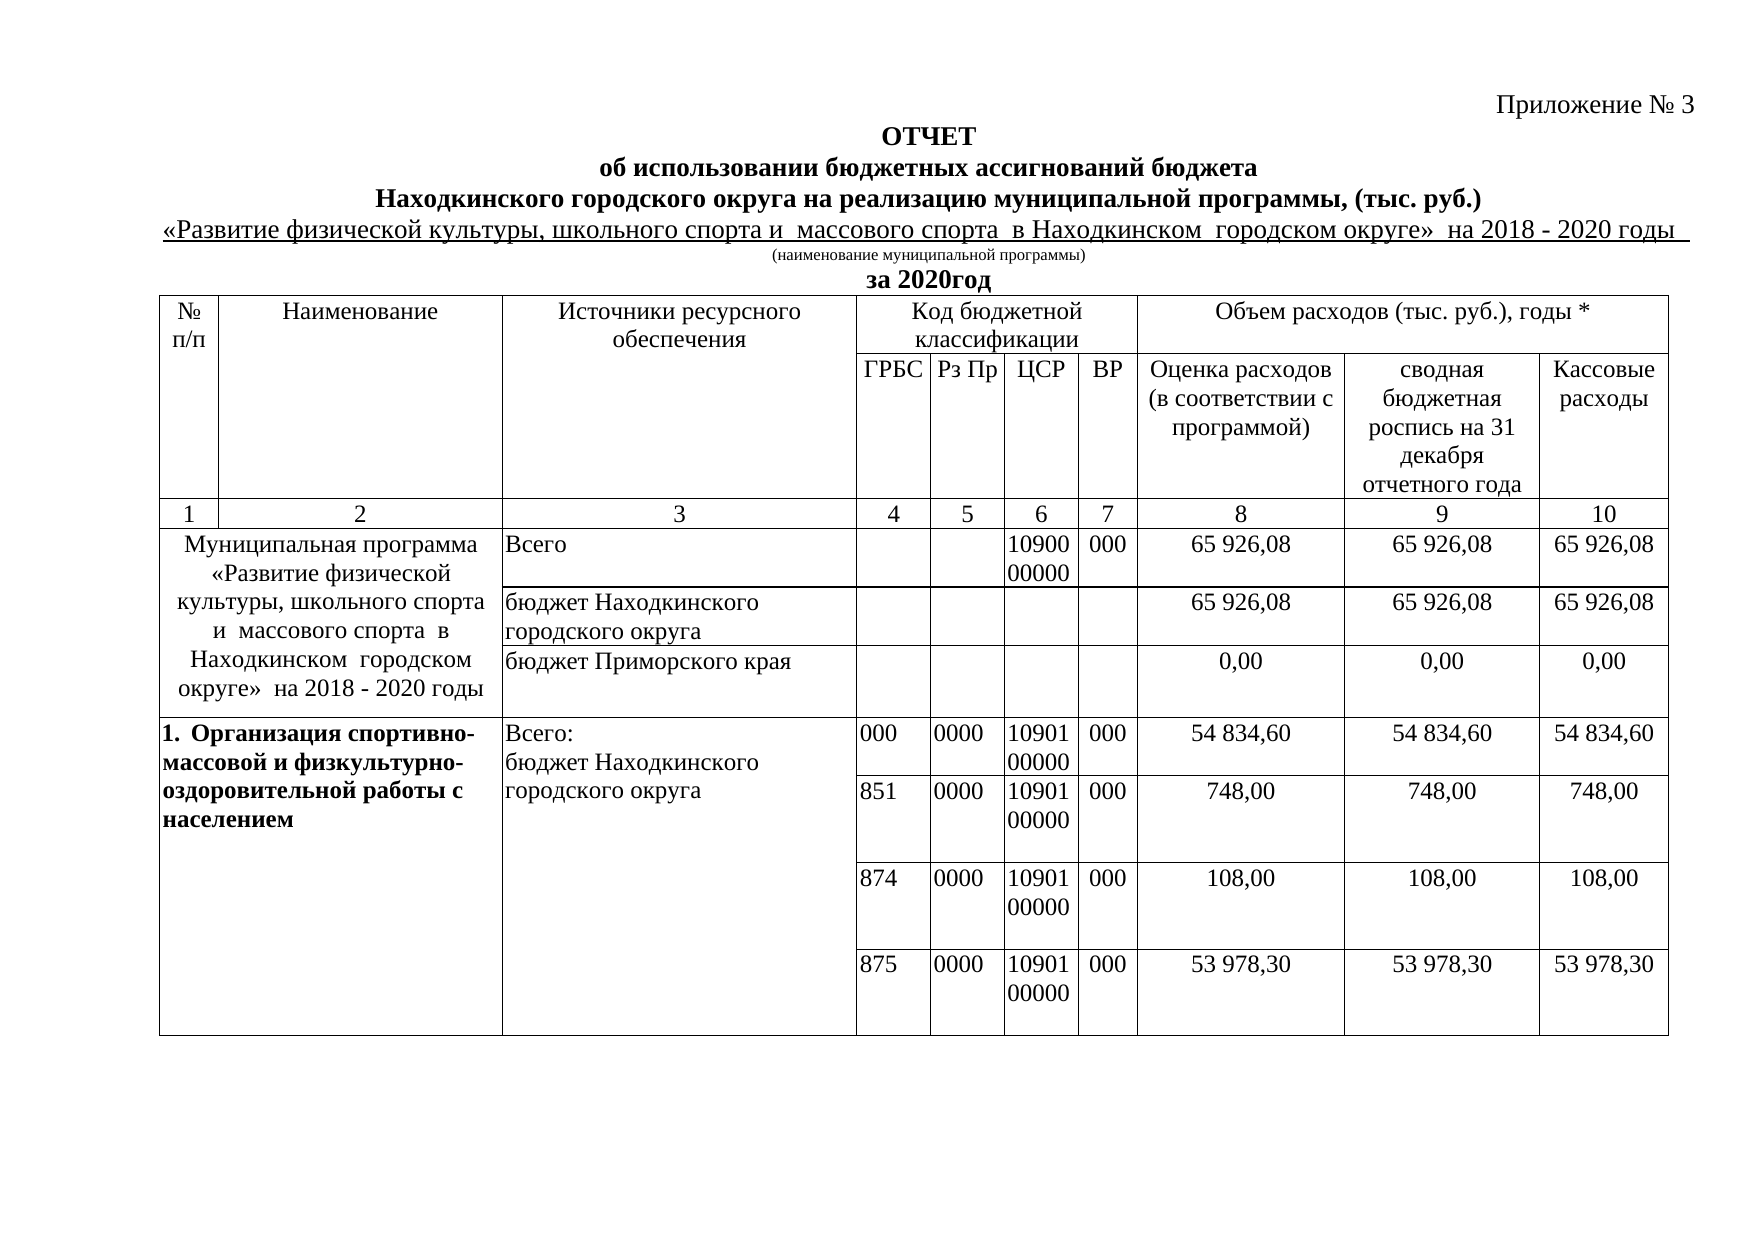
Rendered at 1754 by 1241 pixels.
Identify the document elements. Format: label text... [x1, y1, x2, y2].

table_cell [1005, 588, 1078, 645]
table_cell 53 978,30 [1540, 950, 1668, 1035]
table_cell 0000 [931, 718, 1004, 775]
table_cell 000 [1079, 529, 1137, 586]
text Приложение № 3 [162, 89, 1695, 120]
table_cell Рз Пр [931, 354, 1004, 498]
table_cell бюджет Приморского края [503, 646, 856, 717]
text ОТЧЕТ [162, 120, 1695, 151]
table_cell 53 978,30 [1138, 950, 1344, 1035]
table_cell 851 [857, 776, 930, 862]
table_cell 9 [1345, 499, 1539, 528]
table_header Наименование [219, 296, 502, 498]
table_cell 8 [1138, 499, 1344, 528]
table_cell 748,00 [1540, 776, 1668, 862]
table_cell Оценка расходов (в соответствии с программой) [1138, 354, 1344, 498]
table_cell [931, 529, 1004, 586]
table_cell 875 [857, 950, 930, 1035]
table_cell [1079, 588, 1137, 645]
table_cell Кассовые расходы [1540, 354, 1668, 498]
table_cell 000 [1079, 863, 1137, 948]
text (наименование муниципальной программы) [162, 244, 1695, 263]
table_cell 108,00 [1138, 863, 1344, 948]
table_cell [857, 646, 930, 717]
table_cell 3 [503, 499, 856, 528]
table_cell ВР [1079, 354, 1137, 498]
text за 2020год [162, 263, 1695, 295]
table_cell 0000 [931, 950, 1004, 1035]
table_cell 108,00 [1345, 863, 1539, 948]
table_cell 000 [1079, 718, 1137, 775]
table_header Источники ресурсного обеспечения [503, 296, 856, 498]
table_cell 0,00 [1540, 646, 1668, 717]
table_cell [931, 646, 1004, 717]
table_cell Всего: бюджет Находкинского городского округа [503, 718, 856, 948]
table_cell 10 [1540, 499, 1668, 528]
table_cell 7 [1079, 499, 1137, 528]
table_cell Муниципальная программа «Развитие физической культуры, школьного спорта и массового спорта в Находкинском городском округе» на 2018 - 2020 годы [160, 529, 502, 717]
table_cell 65 926,08 [1345, 588, 1539, 645]
table_header Код бюджетной классификации [857, 296, 1137, 353]
table_cell ГРБС [857, 354, 930, 498]
table_cell 0000 [931, 776, 1004, 862]
table_cell 874 [857, 863, 930, 948]
table_cell Организация спортивно- массовой и физкультурно-оздоровительной работы с населением [160, 718, 502, 948]
text «Развитие физической культуры, школьного спорта и массового спорта в Находкинском городском округе» на 2018 - 2020 годы [162, 213, 1695, 244]
table_cell [1005, 646, 1078, 717]
table_cell [160, 949, 502, 1035]
table_cell 1090100000 [1005, 776, 1078, 862]
table_cell 2 [219, 499, 502, 528]
table_cell 5 [931, 499, 1004, 528]
table_cell 0000 [931, 863, 1004, 948]
table_cell 65 926,08 [1540, 588, 1668, 645]
table_header Объем расходов (тыс. руб.), годы * [1138, 296, 1668, 353]
text об использовании бюджетных ассигнований бюджета [162, 151, 1695, 182]
table_cell [857, 529, 930, 586]
table_cell 1090100000 [1005, 950, 1078, 1035]
table_cell 65 926,08 [1540, 529, 1668, 586]
table_cell Всего [503, 529, 856, 586]
table_cell 1090100000 [1005, 863, 1078, 948]
text Находкинского городского округа на реализацию муниципальной программы, (тыс. руб.) [162, 182, 1695, 213]
table_cell 53 978,30 [1345, 950, 1539, 1035]
table_header № п/п [160, 296, 218, 498]
table_cell 54 834,60 [1345, 718, 1539, 775]
table_cell 748,00 [1138, 776, 1344, 862]
table_cell 108,00 [1540, 863, 1668, 948]
table_cell 748,00 [1345, 776, 1539, 862]
table_cell 000 [857, 718, 930, 775]
table_cell 4 [857, 499, 930, 528]
table_cell [503, 949, 856, 1035]
table_cell 6 [1005, 499, 1078, 528]
table_cell 65 926,08 [1138, 588, 1344, 645]
table_cell 65 926,08 [1138, 529, 1344, 586]
table_cell 65 926,08 [1345, 529, 1539, 586]
table_cell [1079, 646, 1137, 717]
table_cell 0,00 [1138, 646, 1344, 717]
table_cell [931, 588, 1004, 645]
table_cell сводная бюджетная роспись на 31 декабря отчетного года [1345, 354, 1539, 498]
table_cell 1090100000 [1005, 718, 1078, 775]
table_cell бюджет Находкинского городского округа [503, 588, 856, 645]
table_cell 54 834,60 [1540, 718, 1668, 775]
table_cell 1 [160, 499, 218, 528]
table_cell 0,00 [1345, 646, 1539, 717]
table_cell 000 [1079, 950, 1137, 1035]
table_cell 54 834,60 [1138, 718, 1344, 775]
table_cell ЦСР [1005, 354, 1078, 498]
table_cell 000 [1079, 776, 1137, 862]
table_cell 1090000000 [1005, 529, 1078, 586]
table_cell [857, 588, 930, 645]
